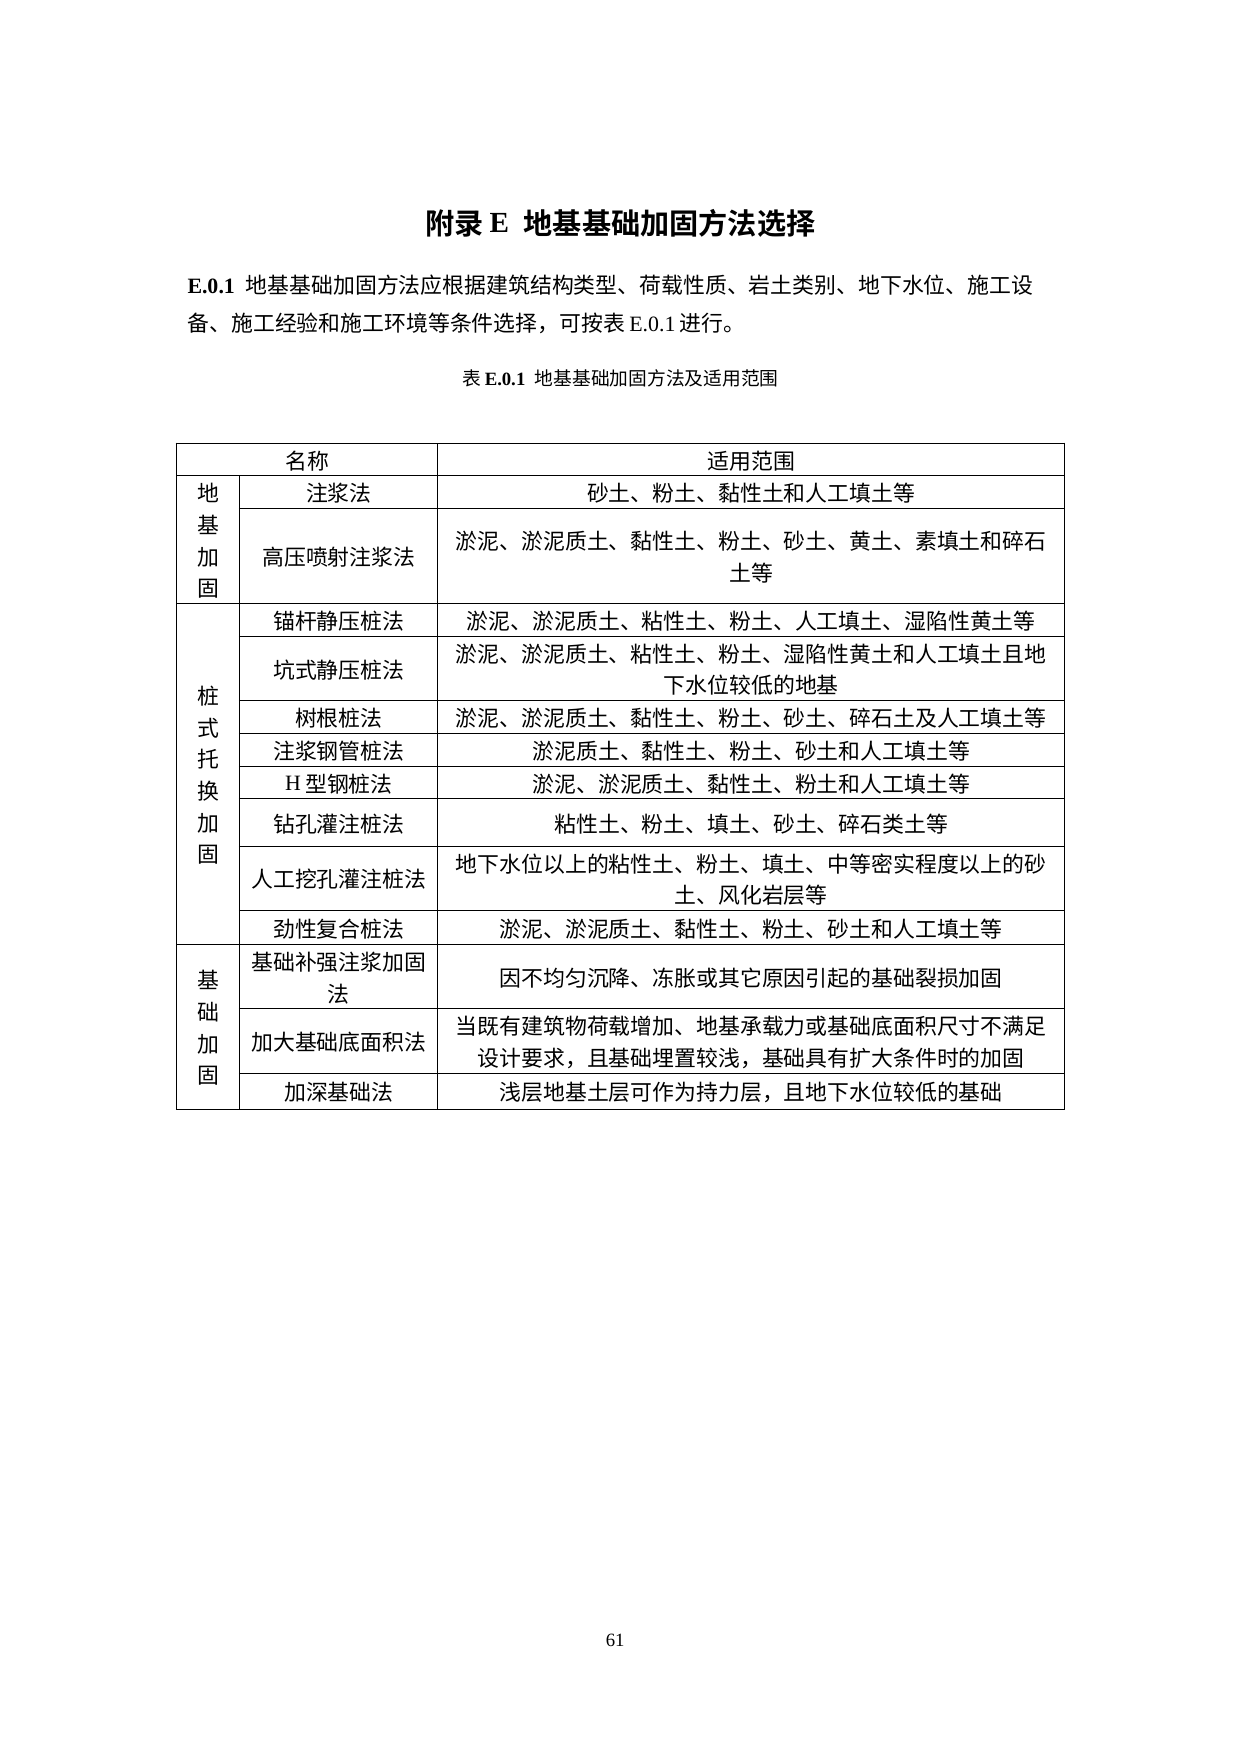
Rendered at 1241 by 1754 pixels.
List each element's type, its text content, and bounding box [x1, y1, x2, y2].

table_cell 淤泥、淤泥质土、黏性土、粉土、砂土、黄土、素填土和碎石土等 [438, 509, 1064, 603]
table_cell 淤泥、淤泥质土、黏性土、粉土、砂土、碎石土及人工填土等 [438, 701, 1064, 733]
table_cell 粘性土、粉土、填土、砂土、碎石类土等 [438, 799, 1064, 846]
subtitle 附录E 地基基础加固方法选择 [187, 200, 1053, 243]
table_cell 淤泥、淤泥质土、粘性土、粉土、湿陷性黄土和人工填土且地下水位较低的地基 [438, 637, 1064, 700]
table_cell 树根桩法 [240, 701, 437, 733]
table_cell 坑式静压桩法 [240, 637, 437, 700]
table_header 适用范围 [438, 444, 1064, 475]
table_cell 基础 加固 [177, 945, 239, 1109]
table_cell 因不均匀沉降、冻胀或其它原因引起的基础裂损加固 [438, 945, 1064, 1008]
table_cell 砂土、粉土、黏性土和人工填土等 [438, 476, 1064, 508]
table_cell 浅层地基土层可作为持力层，且地下水位较低的基础 [438, 1074, 1064, 1109]
table_cell 淤泥、淤泥质土、黏性土、粉土和人工填土等 [438, 767, 1064, 798]
table_cell 注浆法 [240, 476, 437, 508]
table_cell 淤泥质土、黏性土、粉土、砂土和人工填土等 [438, 734, 1064, 766]
table_cell 锚杆静压桩法 [240, 604, 437, 636]
table_cell 淤泥、淤泥质土、粘性土、粉土、人工填土、湿陷性黄土等 [438, 604, 1064, 636]
table_cell H型钢桩法 [240, 767, 437, 798]
table_header 名称 [177, 444, 437, 475]
table_cell 高压喷射注浆法 [240, 509, 437, 603]
text 表E.0.1 地基基础加固方法及适用范围 [187, 364, 1053, 391]
table_cell 地基 加固 [177, 476, 239, 603]
table_cell 加深基础法 [240, 1074, 437, 1109]
table_cell 淤泥、淤泥质土、黏性土、粉土、砂土和人工填土等 [438, 911, 1064, 944]
table_cell 基础补强注浆加固法 [240, 945, 437, 1008]
table_cell 钻孔灌注桩法 [240, 799, 437, 846]
table_cell 桩式 托换 加固 [177, 604, 239, 944]
table_cell 当既有建筑物荷载增加、地基承载力或基础底面积尺寸不满足设计要求，且基础埋置较浅，基础具有扩大条件时的加固 [438, 1009, 1064, 1073]
table_cell 人工挖孔灌注桩法 [240, 847, 437, 910]
table_cell 加大基础底面积法 [240, 1009, 437, 1073]
table_cell 地下水位以上的粘性土、粉土、填土、中等密实程度以上的砂土、风化岩层等 [438, 847, 1064, 910]
text E.0.1 地基基础加固方法应根据建筑结构类型、荷载性质、岩土类别、地下水位、施工设备、施工经验和施工环境等条件选择，可按表E.0.1进行。 [187, 264, 1053, 339]
table_cell 注浆钢管桩法 [240, 734, 437, 766]
table_cell 劲性复合桩法 [240, 911, 437, 944]
